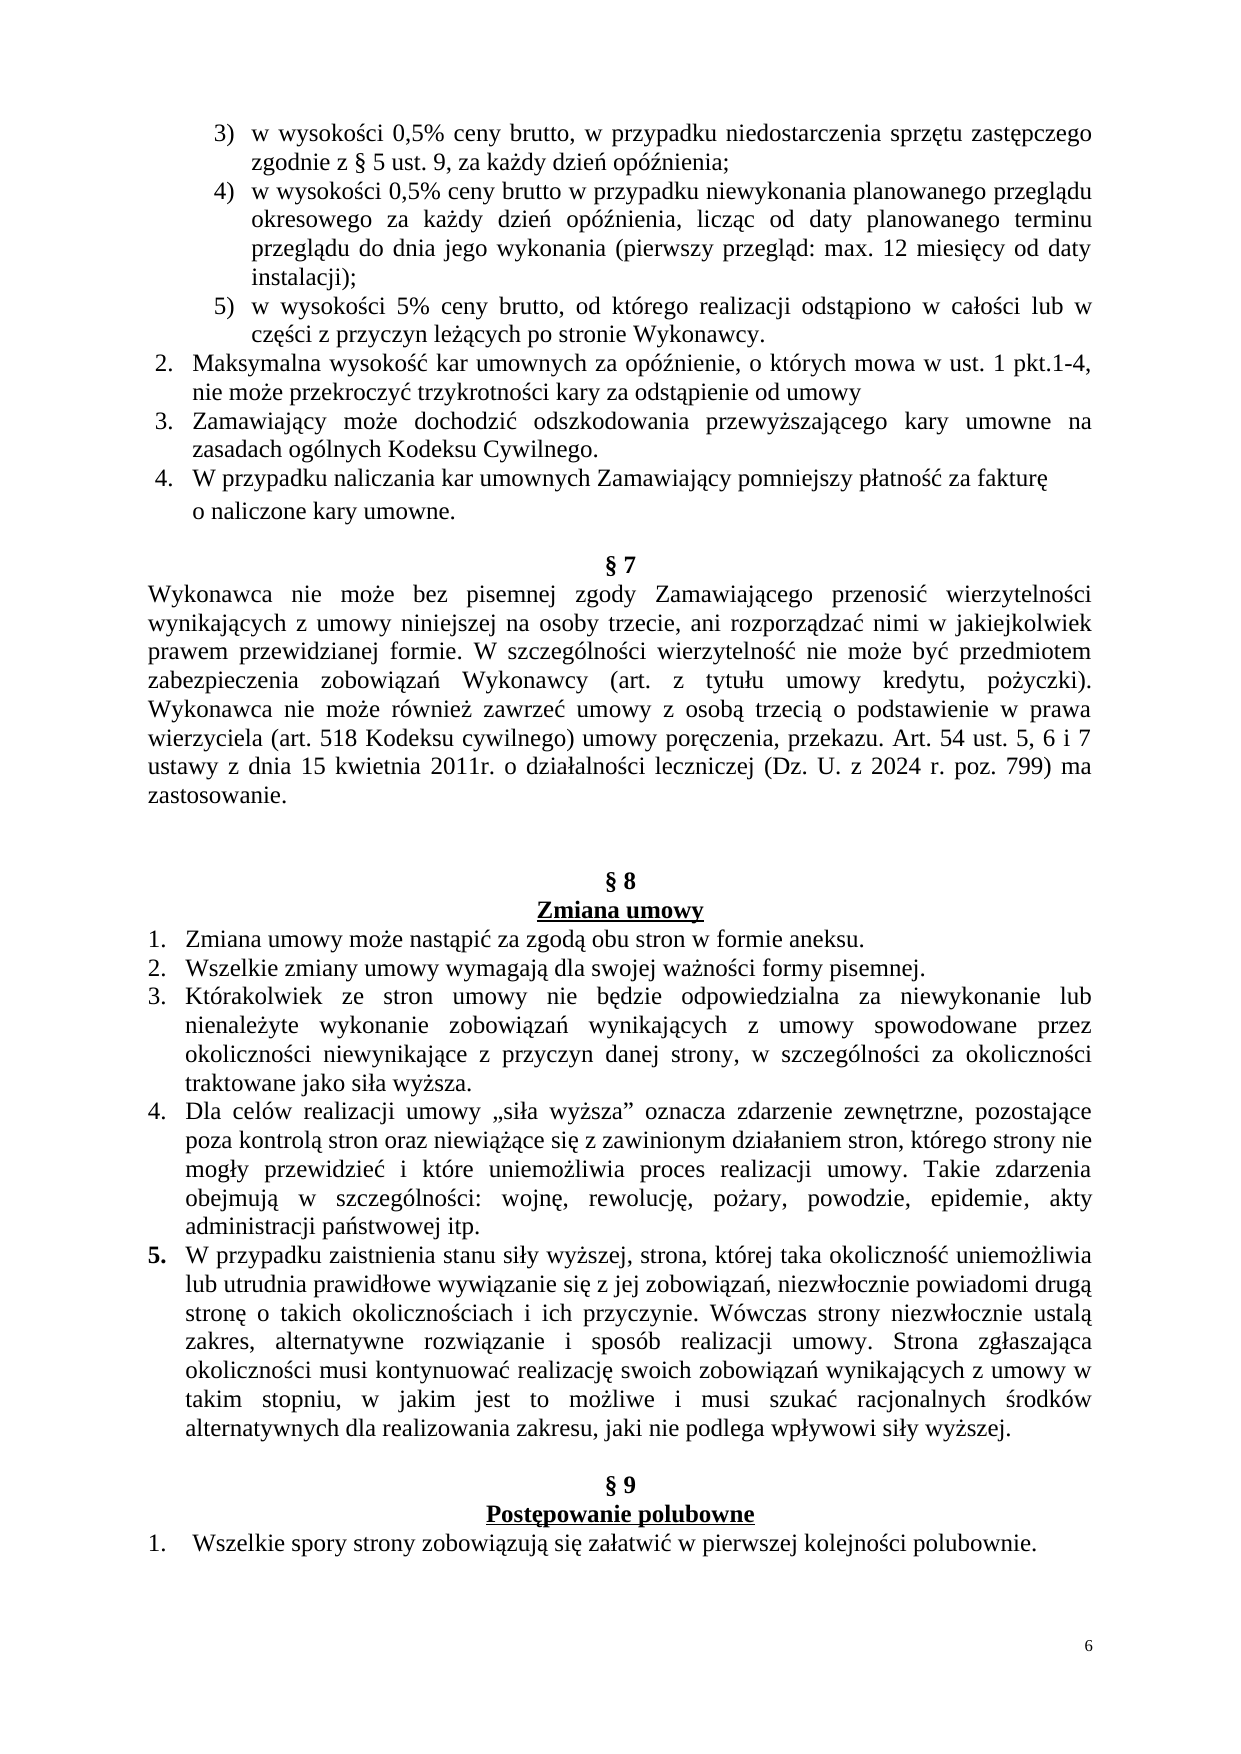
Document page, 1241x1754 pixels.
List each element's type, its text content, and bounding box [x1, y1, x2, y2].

text Postępowanie polubowne [148, 1499, 1092, 1528]
list Maksymalna wysokość kar umownych za opóźnienie, o których mowa w ust. 1 pkt.1-4, nie może przekroczyć trzykrotności kary za odstąpienie od umowy [154, 348, 1092, 406]
list w wysokości 5% ceny brutto, od którego realizacji odstąpiono w całości lub w części z przyczyn leżących po stronie Wykonawcy. [214, 291, 1092, 348]
list Zmiana umowy może nastąpić za zgodą obu stron w formie aneksu. [148, 924, 1092, 953]
list w wysokości 0,5% ceny brutto w przypadku niewykonania planowanego przeglądu okresowego za każdy dzień opóźnienia, licząc od daty planowanego terminu przeglądu do dnia jego wykonania (pierwszy przegląd: max. 12 miesięcy od daty instalacji); [214, 176, 1092, 291]
text Zmiana umowy [148, 895, 1092, 924]
list W przypadku naliczania kar umownych Zamawiający pomniejszy płatność za fakturę o naliczone kary umowne. [154, 463, 1092, 525]
text § 8 [148, 866, 1092, 895]
list Wszelkie zmiany umowy wymagają dla swojej ważności formy pisemnej. [148, 953, 1092, 981]
text Wykonawca nie może bez pisemnej zgody Zamawiającego przenosić wierzytelności wynikających z umowy niniejszej na osoby trzecie, ani rozporządzać nimi w jakiejkolwiek prawem przewidzianej formie. W szczególności wierzytelność nie może być przedmiotem zabezpieczenia zobowiązań Wykonawcy (art. z tytułu umowy kredytu, pożyczki). Wykonawca nie może również zawrzeć umowy z osobą trzecią o podstawienie w prawa wierzyciela (art. 518 Kodeksu cywilnego) umowy poręczenia, przekazu. Art. 54 ust. 5, 6 i 7 ustawy z dnia 15 kwietnia 2011r. o działalności leczniczej (Dz. U. z 2024 r. poz. 799) ma zastosowanie. [148, 579, 1092, 809]
list Którakolwiek ze stron umowy nie będzie odpowiedzialna za niewykonanie lub nienależyte wykonanie zobowiązań wynikających z umowy spowodowane przez okoliczności niewynikające z przyczyn danej strony, w szczególności za okoliczności traktowane jako siła wyższa. [148, 981, 1092, 1096]
list w wysokości 0,5% ceny brutto, w przypadku niedostarczenia sprzętu zastępczego zgodnie z § 5 ust. 9, za każdy dzień opóźnienia; [214, 118, 1092, 176]
text § 7 [148, 550, 1092, 579]
text § 9 [148, 1470, 1092, 1499]
list Dla celów realizacji umowy „siła wyższa” oznacza zdarzenie zewnętrzne, pozostające poza kontrolą stron oraz niewiążące się z zawinionym działaniem stron, którego strony nie mogły przewidzieć i które uniemożliwia proces realizacji umowy. Takie zdarzenia obejmują w szczególności: wojnę, rewolucję, pożary, powodzie, epidemie, akty administracji państwowej itp. [148, 1096, 1092, 1240]
list Zamawiający może dochodzić odszkodowania przewyższającego kary umowne na zasadach ogólnych Kodeksu Cywilnego. [154, 406, 1092, 463]
list W przypadku zaistnienia stanu siły wyższej, strona, której taka okoliczność uniemożliwia lub utrudnia prawidłowe wywiązanie się z jej zobowiązań, niezwłocznie powiadomi drugą stronę o takich okolicznościach i ich przyczynie. Wówczas strony niezwłocznie ustalą zakres, alternatywne rozwiązanie i sposób realizacji umowy. Strona zgłaszająca okoliczności musi kontynuować realizację swoich zobowiązań wynikających z umowy w takim stopniu, w jakim jest to możliwe i musi szukać racjonalnych środków alternatywnych dla realizowania zakresu, jaki nie podlega wpływowi siły wyższej. [148, 1240, 1092, 1441]
list Wszelkie spory strony zobowiązują się załatwić w pierwszej kolejności polubownie. [148, 1528, 1092, 1556]
